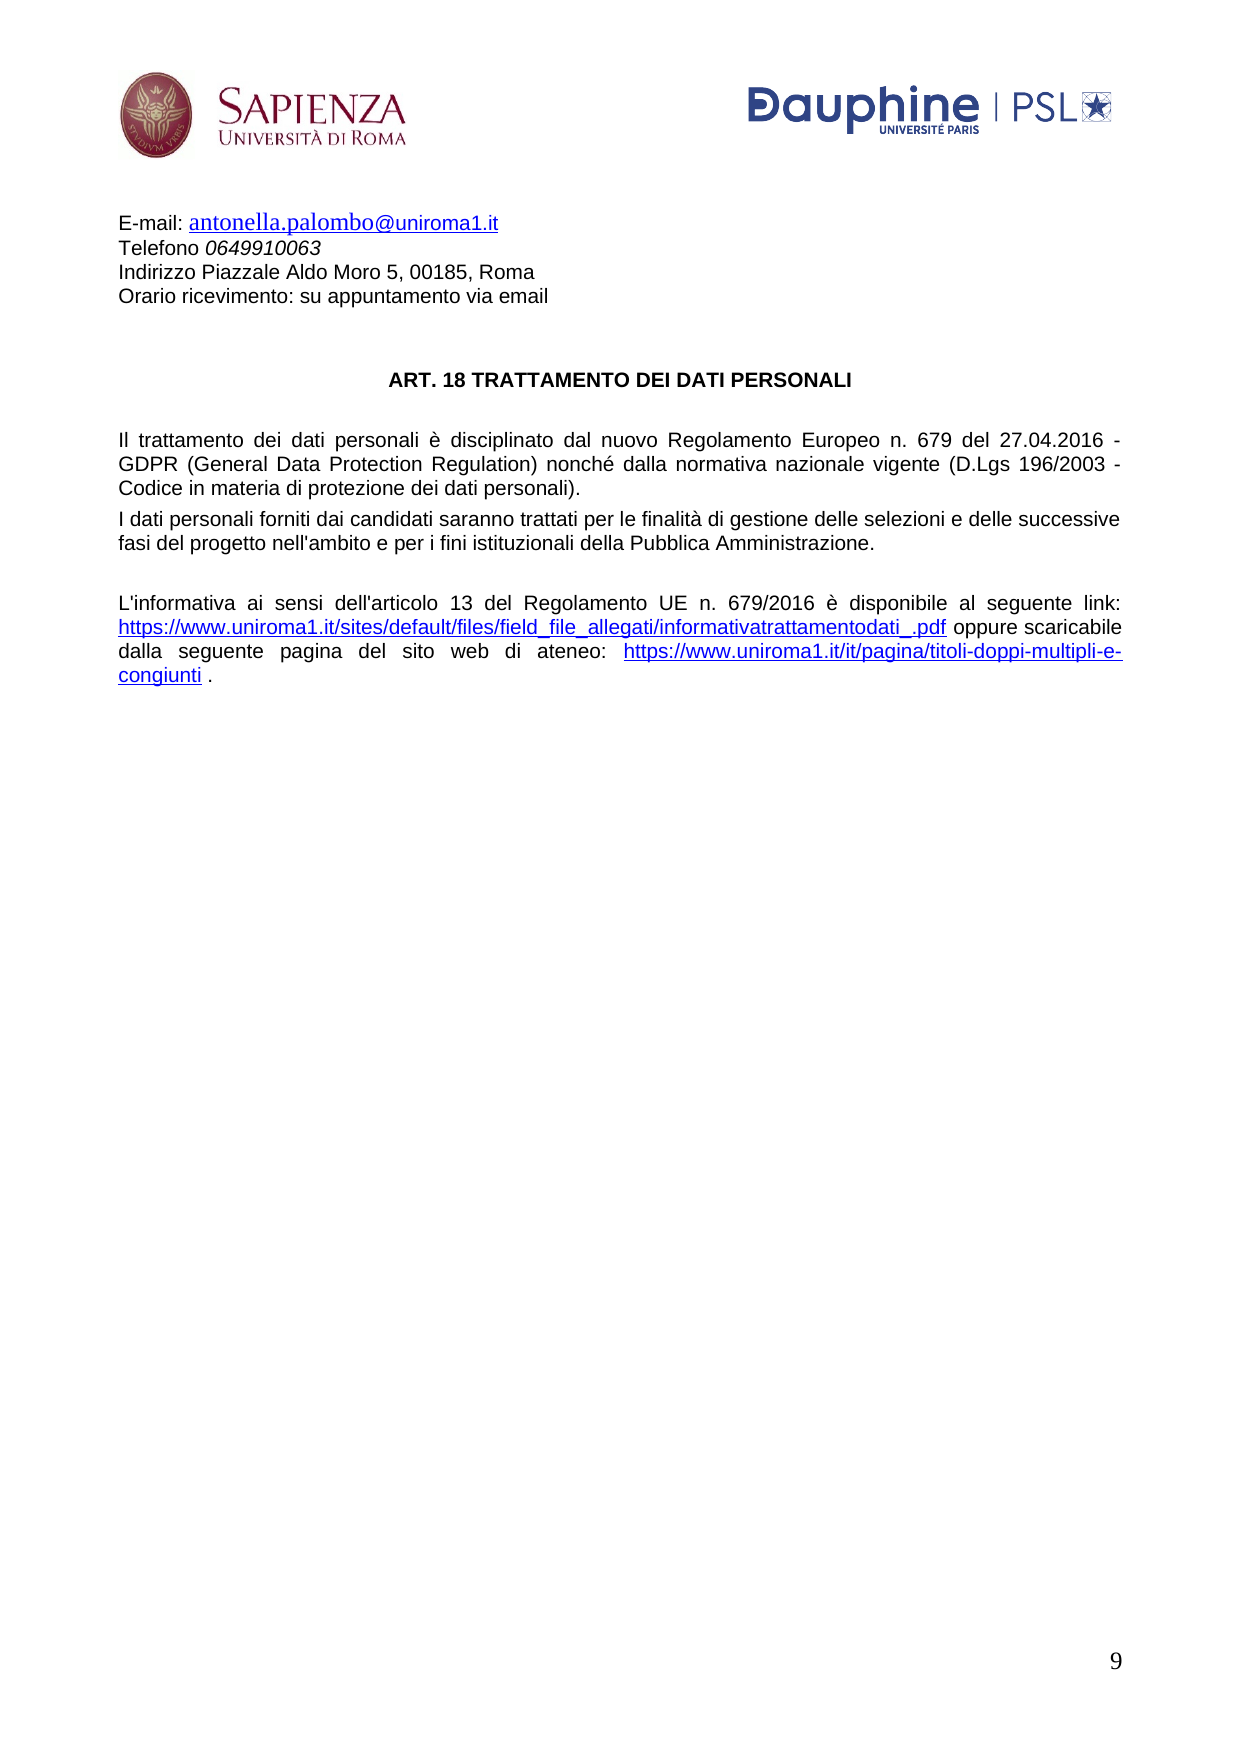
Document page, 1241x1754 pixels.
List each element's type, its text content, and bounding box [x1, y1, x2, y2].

text I dati personali forniti dai candidati saranno trattati per le finalità di gestione delle selezioni e delle successive fasi del progetto nell'ambito e per i fini istituzionali della Pubblica Amministrazione. [118, 506, 1122, 554]
picture [118, 70, 408, 160]
text E-mail: antonella.palombo@uniroma1.it [118, 207, 1122, 236]
text L'informativa ai sensi dell'articolo 13 del Regolamento UE n. 679/2016 è disponibile al seguente link: https://www.uniroma1.it/sites/default/files/field_file_allegati/informativatrattamentodati_.pdf oppure scaricabile dalla seguente pagina del sito web di ateneo: https://www.uniroma1.it/it/pagina/titoli-doppi-multipli-e-congiunti . [118, 591, 1122, 687]
text Indirizzo Piazzale Aldo Moro 5, 00185, Roma [118, 259, 1122, 283]
text ART. 18 TRATTAMENTO DEI DATI PERSONALI [118, 368, 1122, 392]
text Orario ricevimento: su appuntamento via email [118, 283, 1122, 307]
text Telefono 0649910063 [118, 236, 1122, 259]
picture [746, 83, 1113, 136]
text Il trattamento dei dati personali è disciplinato dal nuovo Regolamento Europeo n. 679 del 27.04.2016 - GDPR (General Data Protection Regulation) nonché dalla normativa nazionale vigente (D.Lgs 196/2003 - Codice in materia di protezione dei dati personali). [118, 428, 1122, 500]
